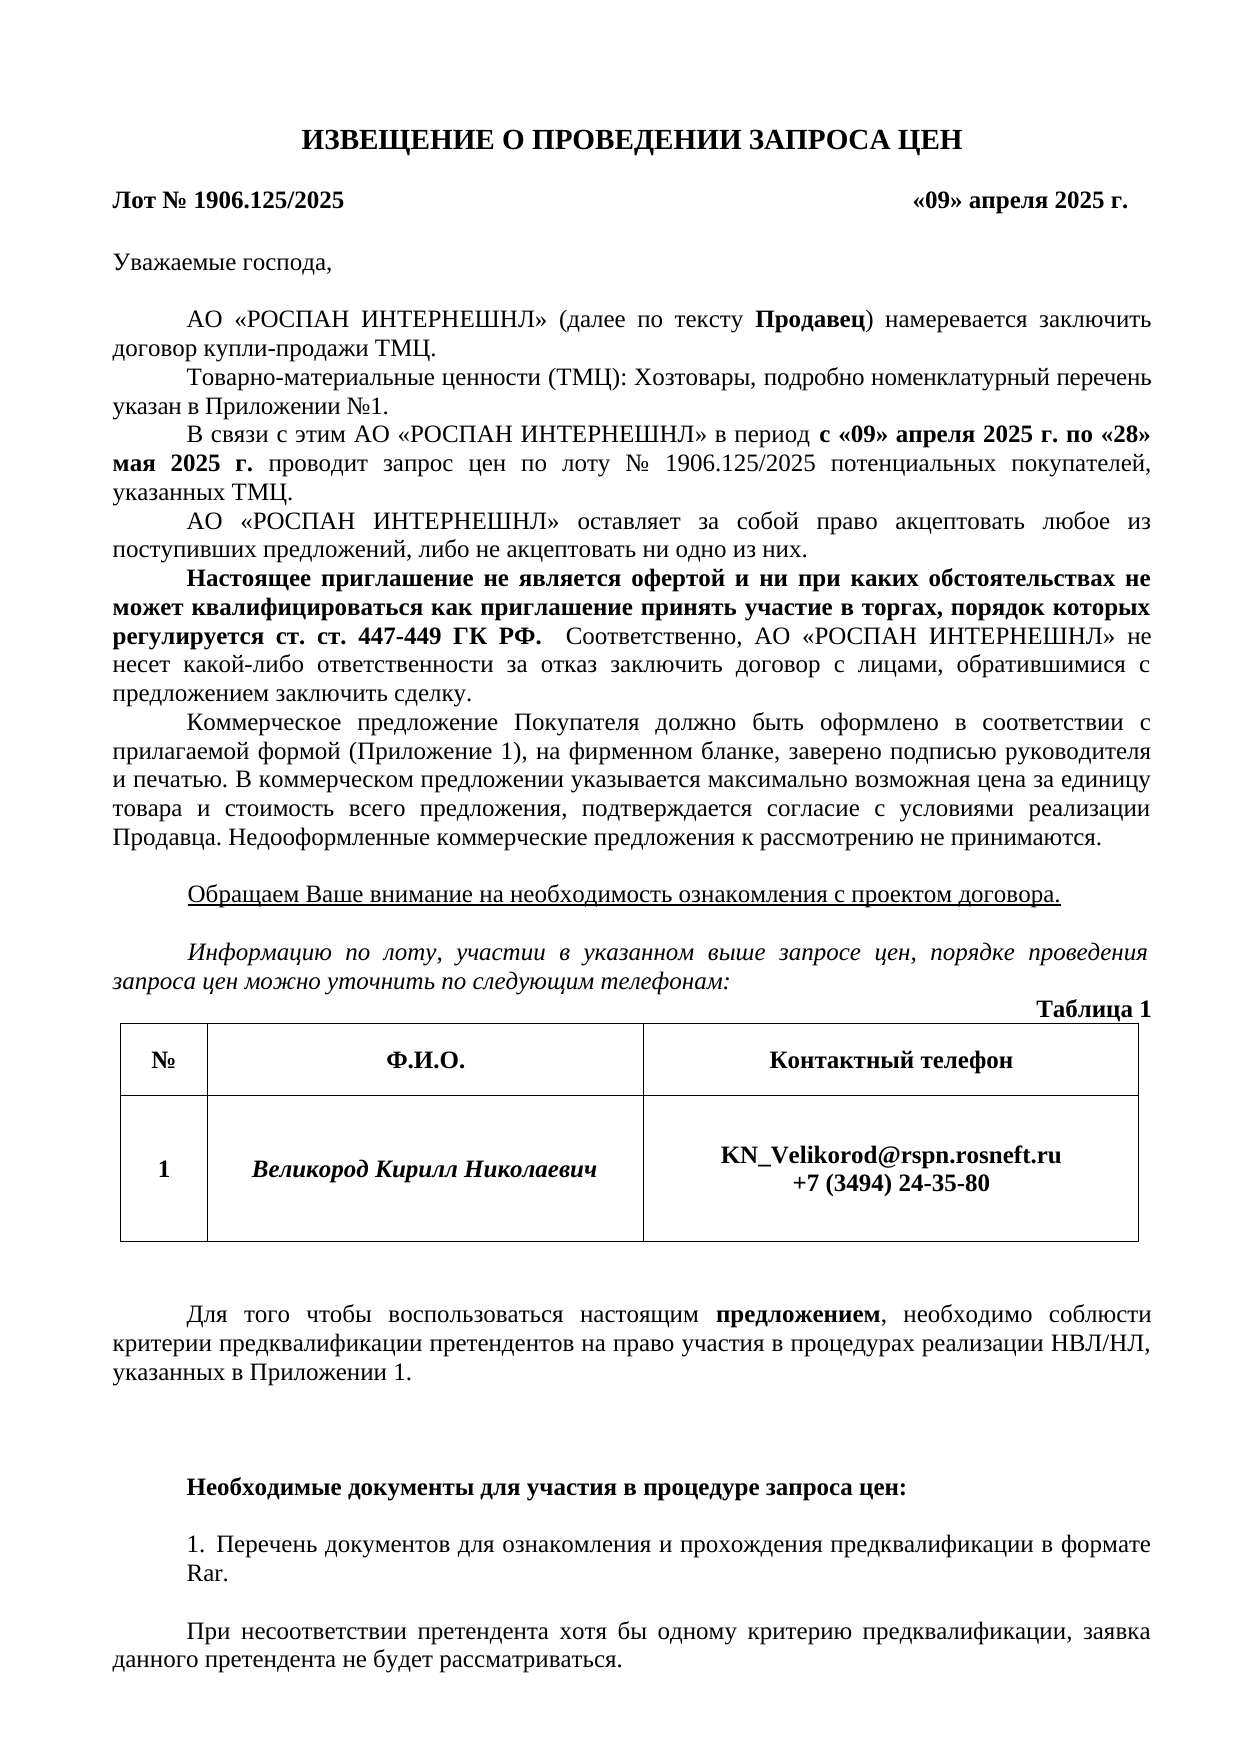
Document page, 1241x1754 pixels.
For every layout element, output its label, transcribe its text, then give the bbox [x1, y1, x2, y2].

table_cell 1 [121, 1096, 207, 1241]
text Товарно-материальные ценности (ТМЦ): Хозтовары, подробно номенклатурный перечень указан в Приложении №1. [112, 362, 1152, 419]
text Обращаем Ваше внимание на необходимость ознакомления с проектом договора. [112, 879, 1152, 908]
list Перечень документов для ознакомления и прохождения предквалификации в формате Rar. [186, 1529, 1152, 1587]
table_header Контактный телефон [644, 1024, 1138, 1095]
text АО «РОСПАН ИНТЕРНЕШНЛ» оставляет за собой право акцептовать любое из поступивших предложений, либо не акцептовать ни одно из них. [112, 506, 1152, 563]
text Коммерческое предложение Покупателя должно быть оформлено в соответствии с прилагаемой формой (Приложение 1), на фирменном бланке, заверено подписью руководителя и печатью. В коммерческом предложении указывается максимально возможная цена за единицу товара и стоимость всего предложения, подтверждается согласие с условиями реализации Продавца. Недооформленные коммерческие предложения к рассмотрению не принимаются. [112, 707, 1152, 851]
text Для того чтобы воспользоваться настоящим предложением, необходимо соблюсти критерии предквалификации претендентов на право участия в процедурах реализации НВЛ/НЛ, указанных в Приложении 1. [112, 1299, 1152, 1386]
table_cell KN_Velikorod@rspn.rosneft.ru +7 (3494) 24-35-80 [644, 1096, 1138, 1241]
title ИЗВЕЩЕНИЕ О ПРОВЕДЕНИИ ЗАПРОСА ЦЕН [112, 122, 1152, 156]
text АО «РОСПАН ИНТЕРНЕШНЛ» (далее по тексту Продавец) намеревается заключить договор купли-продажи ТМЦ. [112, 304, 1152, 362]
text Таблица 1 [112, 994, 1152, 1023]
table_header Ф.И.О. [208, 1024, 643, 1095]
table_header № [121, 1024, 207, 1095]
text Лот № 1906.125/2025 «09» апреля 2025 г. [112, 185, 1152, 213]
text Необходимые документы для участия в процедуре запроса цен: [112, 1472, 1152, 1501]
text Информацию по лоту, участии в указанном выше запросе цен, порядке проведения запроса цен можно уточнить по следующим телефонам: [112, 937, 1152, 994]
text В связи с этим АО «РОСПАН ИНТЕРНЕШНЛ» в период с «09» апреля 2025 г. по «28» мая 2025 г. проводит запрос цен по лоту № 1906.125/2025 потенциальных покупателей, указанных ТМЦ. [112, 419, 1152, 506]
text Настоящее приглашение не является офертой и ни при каких обстоятельствах не может квалифицироваться как приглашение принять участие в торгах, порядок которых регулируется ст. ст. 447-449 ГК РФ. Соответственно, АО «РОСПАН ИНТЕРНЕШНЛ» не несет какой-либо ответственности за отказ заключить договор с лицами, обратившимися с предложением заключить сделку. [112, 563, 1152, 707]
table_cell Великород Кирилл Николаевич [208, 1096, 643, 1241]
text При несоответствии претендента хотя бы одному критерию предквалификации, заявка данного претендента не будет рассматриваться. [112, 1616, 1152, 1673]
text Уважаемые господа, [112, 247, 1152, 276]
